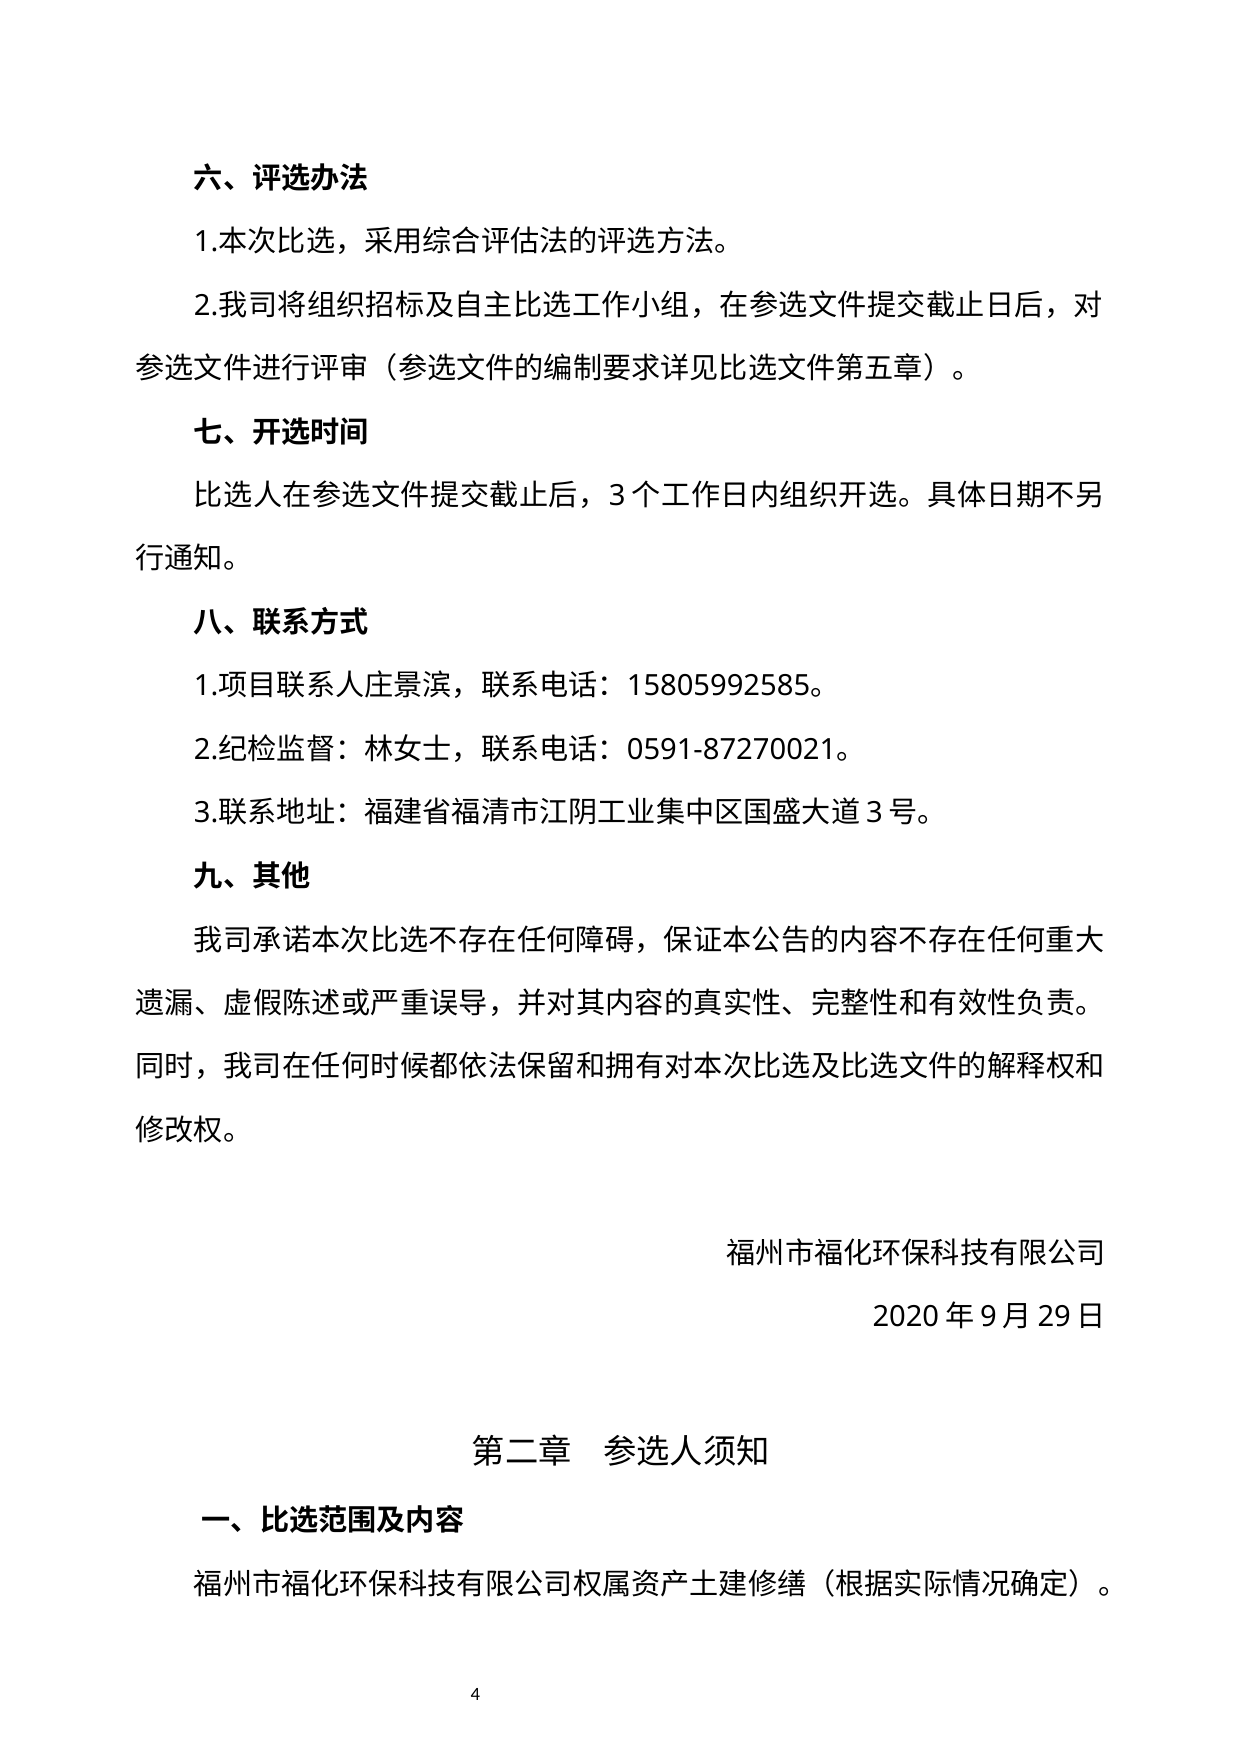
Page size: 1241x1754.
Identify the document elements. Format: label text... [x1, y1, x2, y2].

text 六、评选办法 [135, 154, 1106, 196]
text 2.我司将组织招标及自主比选工作小组，在参选文件提交截止日后，对参选文件进行评审（参选文件的编制要求详见比选文件第五章）。 [135, 281, 1106, 387]
text 2.纪检监督：林女士，联系电话：0591-87270021。 [135, 726, 1106, 768]
text 七、开选时间 [135, 408, 1106, 450]
text 比选人在参选文件提交截止后，3个工作日内组织开选。具体日期不另行通知。 [135, 472, 1106, 577]
text 1.本次比选，采用综合评估法的评选方法。 [135, 218, 1106, 260]
text 3.联系地址：福建省福清市江阴工业集中区国盛大道3号。 [135, 789, 1106, 831]
text 我司承诺本次比选不存在任何障碍，保证本公告的内容不存在任何重大遗漏、虚假陈述或严重误导，并对其内容的真实性、完整性和有效性负责。同时，我司在任何时候都依法保留和拥有对本次比选及比选文件的解释权和修改权。 [135, 916, 1106, 1149]
text 八、联系方式 [135, 598, 1106, 641]
text 福州市福化环保科技有限公司 [135, 1229, 1106, 1272]
text 1.项目联系人庄景滨，联系电话：15805992585。 [135, 662, 1106, 704]
text 第二章 参选人须知 [135, 1424, 1106, 1473]
text 九、其他 [135, 853, 1106, 895]
text 福州市福化环保科技有限公司权属资产土建修缮（根据实际情况确定）。 [135, 1560, 1106, 1602]
text 一、比选范围及内容 [135, 1497, 1106, 1539]
text 2020年9月29日 [135, 1293, 1106, 1335]
